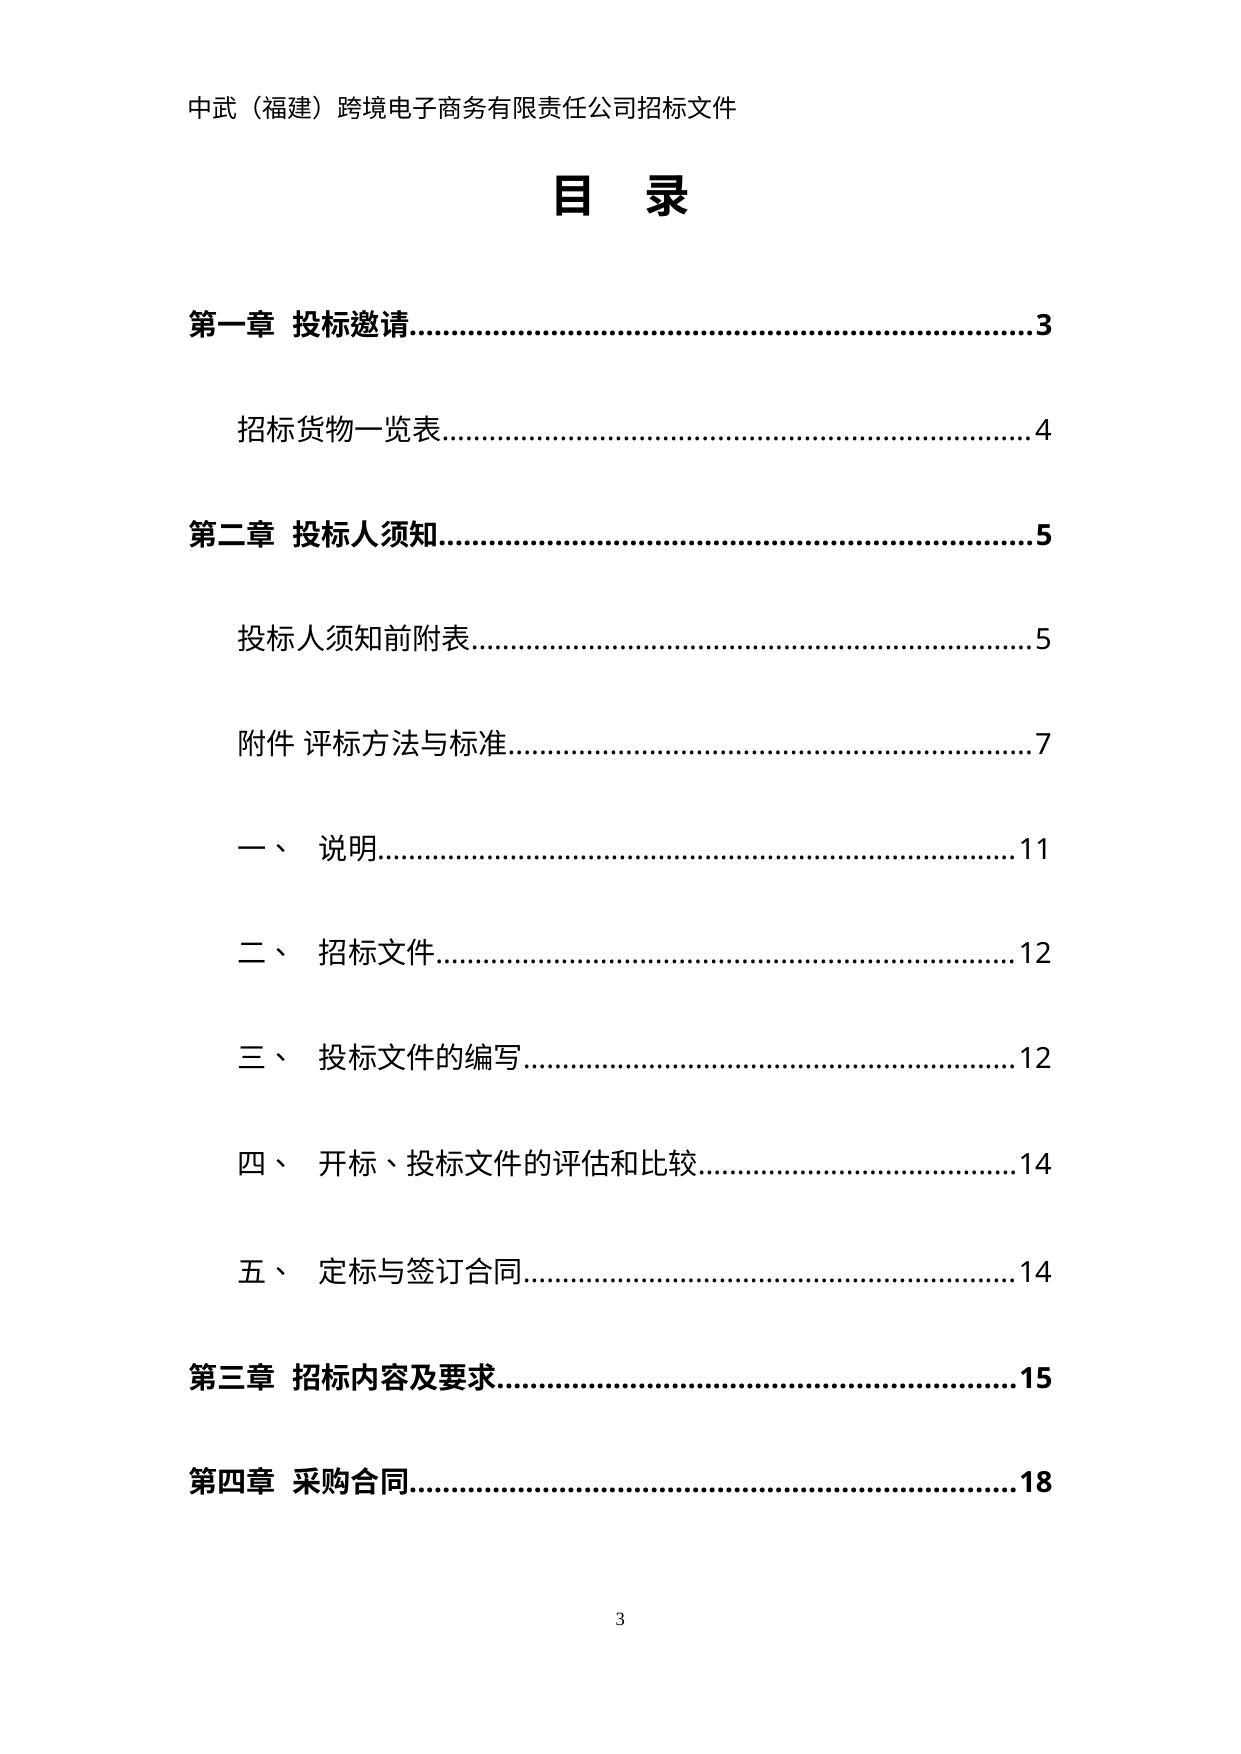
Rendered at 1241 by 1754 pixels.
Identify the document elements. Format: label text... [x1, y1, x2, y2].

text 招标货物一览表 4 [237, 397, 1053, 462]
text 一、 说明 11 [237, 815, 1053, 880]
text 五、 定标与签订合同 14 [237, 1237, 1053, 1302]
text 第一章 投标邀请 3 [187, 292, 1053, 357]
text 三、 投标文件的编写 12 [237, 1025, 1053, 1090]
text 第四章 采购合同 18 [187, 1449, 1053, 1514]
text 第二章 投标人须知 5 [187, 501, 1053, 566]
text 投标人须知前附表 5 [237, 606, 1053, 671]
text 第三章 招标内容及要求 15 [187, 1344, 1053, 1409]
text 四、 开标、投标文件的评估和比较 14 [237, 1129, 1053, 1194]
text 目 录 [187, 162, 1053, 227]
text 附件 评标方法与标准 7 [237, 711, 1053, 776]
text 二、 招标文件 12 [237, 920, 1053, 985]
